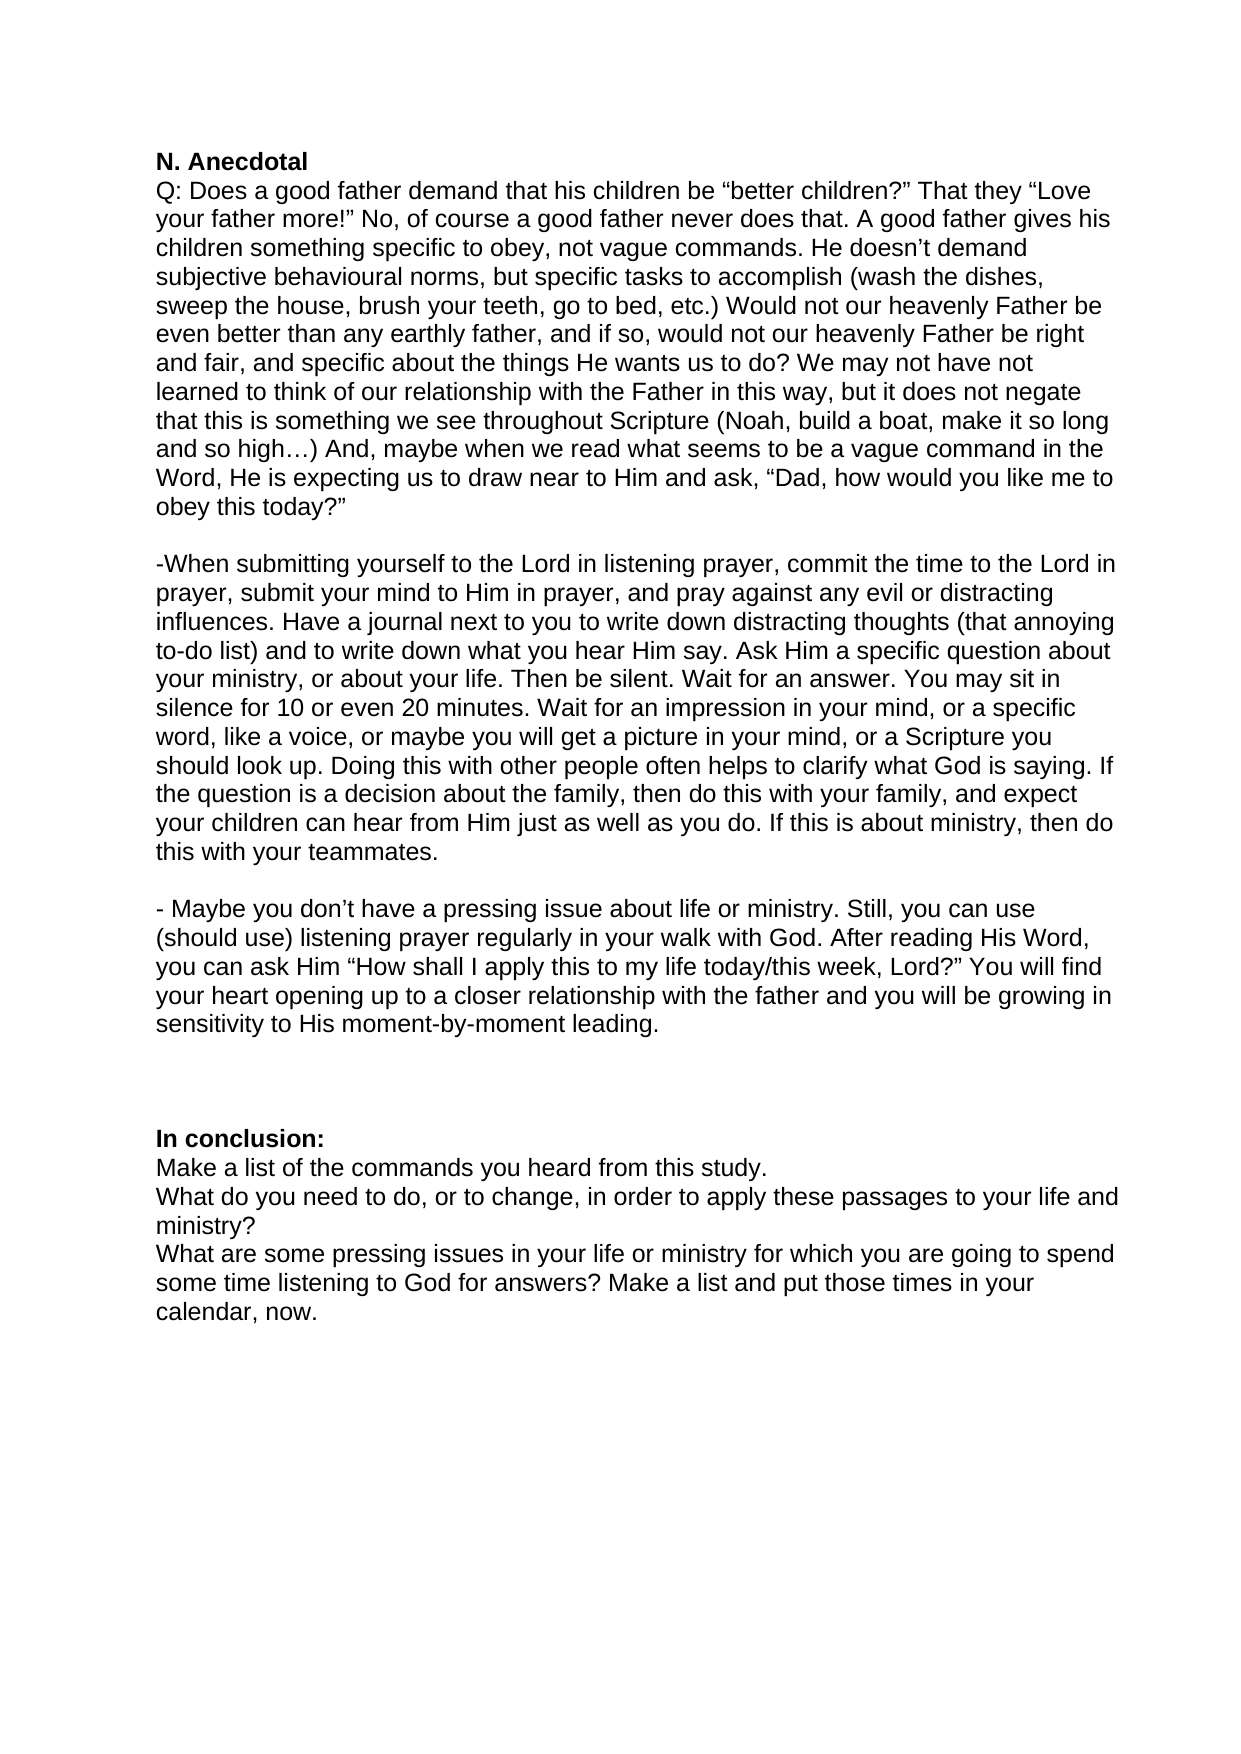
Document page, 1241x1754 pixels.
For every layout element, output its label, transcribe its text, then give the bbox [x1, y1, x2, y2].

text N. Anecdotal [156, 147, 1122, 176]
text What are some pressing issues in your life or ministry for which you are going to spend some time listening to God for answers? Make a list and put those times in your calendar, now. [156, 1239, 1122, 1326]
text What do you need to do, or to change, in order to apply these passages to your life and ministry? [156, 1182, 1122, 1239]
text In conclusion: [156, 1124, 1122, 1153]
text Q: Does a good father demand that his children be “better children?” That they “Love your father more!” No, of course a good father never does that. A good father gives his children something specific to obey, not vague commands. He doesn’t demand subjective behavioural norms, but specific tasks to accomplish (wash the dishes, sweep the house, brush your teeth, go to bed, etc.) Would not our heavenly Father be even better than any earthly father, and if so, would not our heavenly Father be right and fair, and specific about the things He wants us to do? We may not have not learned to think of our relationship with the Father in this way, but it does not negate that this is something we see throughout Scripture (Noah, build a boat, make it so long and so high…) And, maybe when we read what seems to be a vague command in the Word, He is expecting us to draw near to Him and ask, “Dad, how would you like me to obey this today?” [156, 176, 1122, 521]
text Make a list of the commands you heard from this study. [156, 1153, 1122, 1182]
text -When submitting yourself to the Lord in listening prayer, commit the time to the Lord in prayer, submit your mind to Him in prayer, and pray against any evil or distracting influences. Have a journal next to you to write down distracting thoughts (that annoying to-do list) and to write down what you hear Him say. Ask Him a specific question about your ministry, or about your life. Then be silent. Wait for an answer. You may sit in silence for 10 or even 20 minutes. Wait for an impression in your mind, or a specific word, like a voice, or maybe you will get a picture in your mind, or a Scripture you should look up. Doing this with other people often helps to clarify what God is saying. If the question is a decision about the family, then do this with your family, and expect your children can hear from Him just as well as you do. If this is about ministry, then do this with your teammates. [156, 549, 1122, 866]
text - Maybe you don’t have a pressing issue about life or ministry. Still, you can use (should use) listening prayer regularly in your walk with God. After reading His Word, you can ask Him “How shall I apply this to my life today/this week, Lord?” You will find your heart opening up to a closer relationship with the father and you will be growing in sensitivity to His moment-by-moment leading. [156, 894, 1122, 1038]
